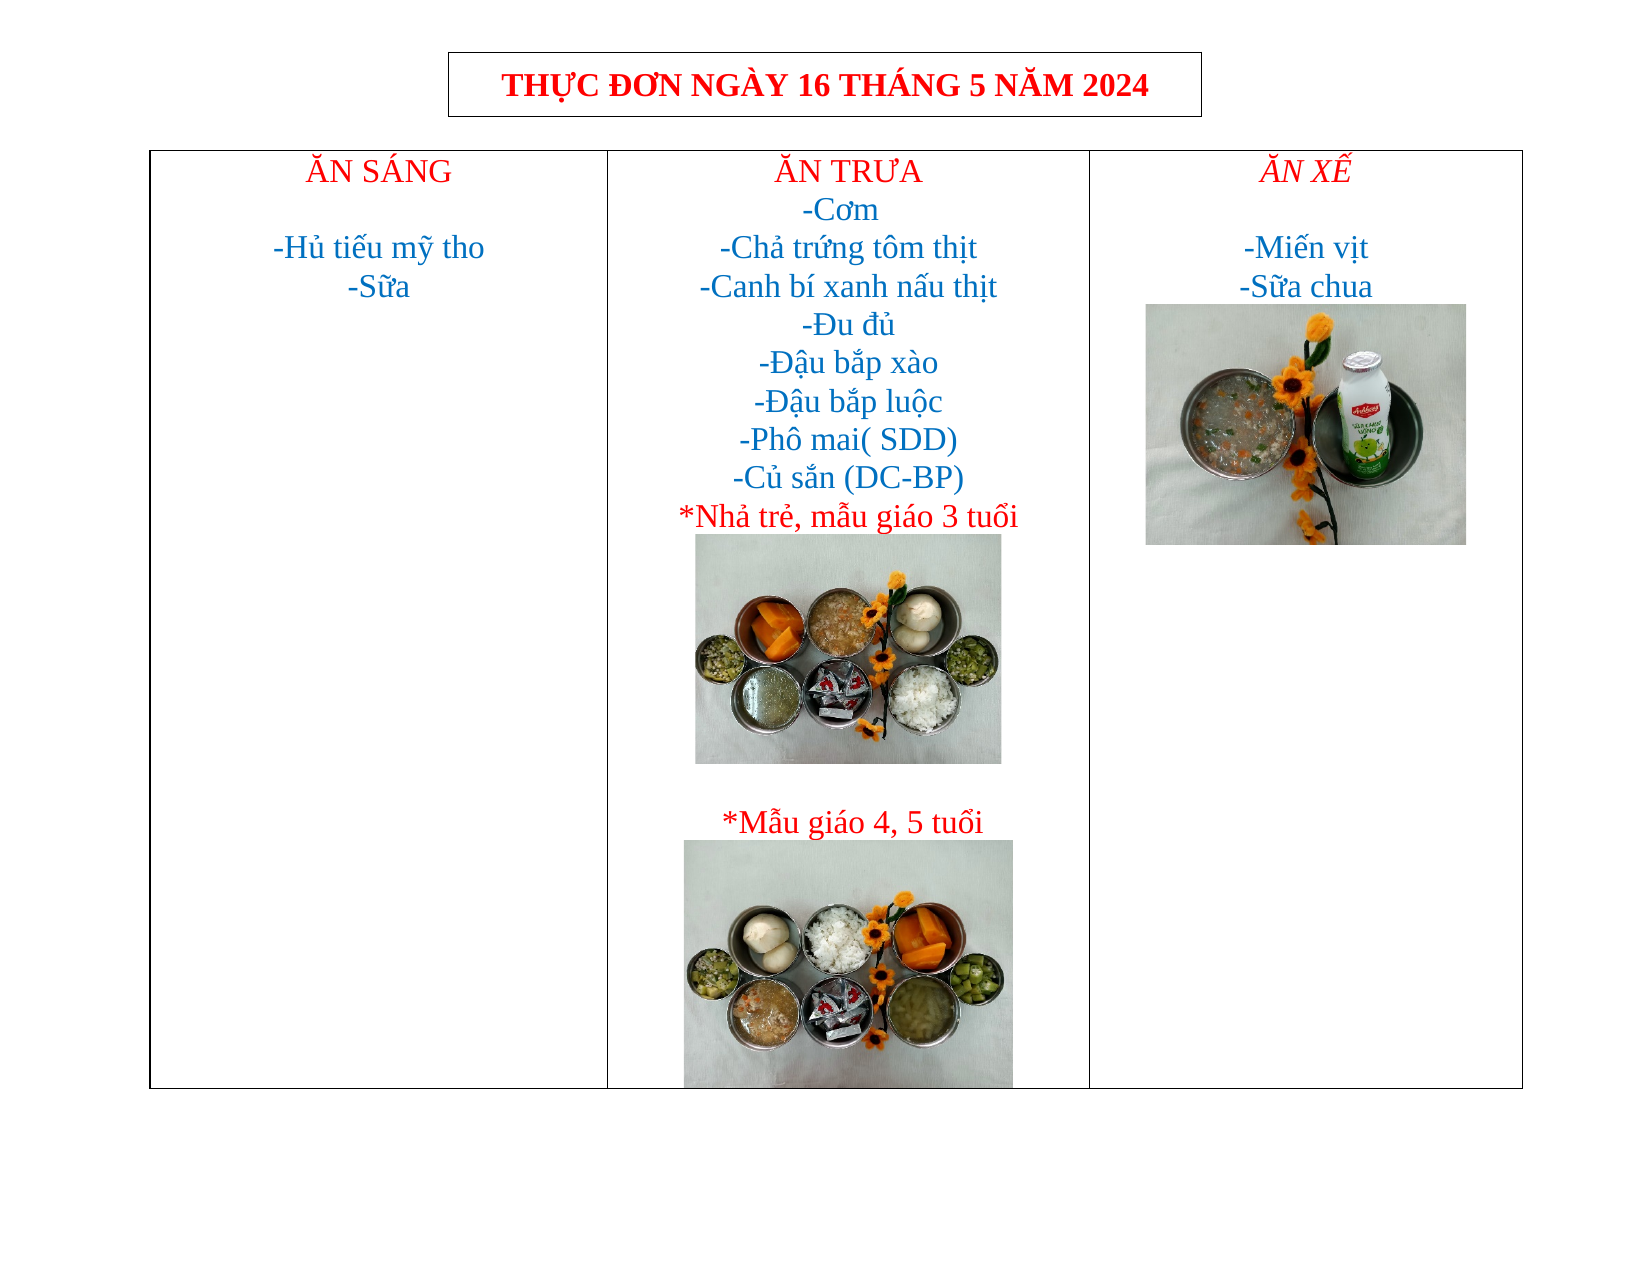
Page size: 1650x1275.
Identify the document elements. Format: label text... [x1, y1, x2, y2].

picture [1145, 304, 1467, 545]
table_header THỰC ĐƠN NGÀY 16 THÁNG 5 NĂM 2024 [449, 53, 1201, 116]
table_header ĂN TRƯA -Cơm -Chả trứng tôm thịt -Canh bí xanh nấu thịt -Đu đủ -Đậu bắp xào -Đậu bắp luộc -Phô mai( SDD) -Củ sắn (DC-BP) *Nhả trẻ, mẫu giáo 3 tuổi *Mẫu giáo 4, 5 tuổi [608, 151, 1089, 1088]
picture [695, 534, 1002, 764]
picture [683, 840, 1013, 1088]
table_header ĂN XẾ -Miến vịt -Sữa chua [1090, 151, 1522, 1088]
table_header ĂN SÁNG -Hủ tiếu mỹ tho -Sữa [151, 151, 607, 1088]
